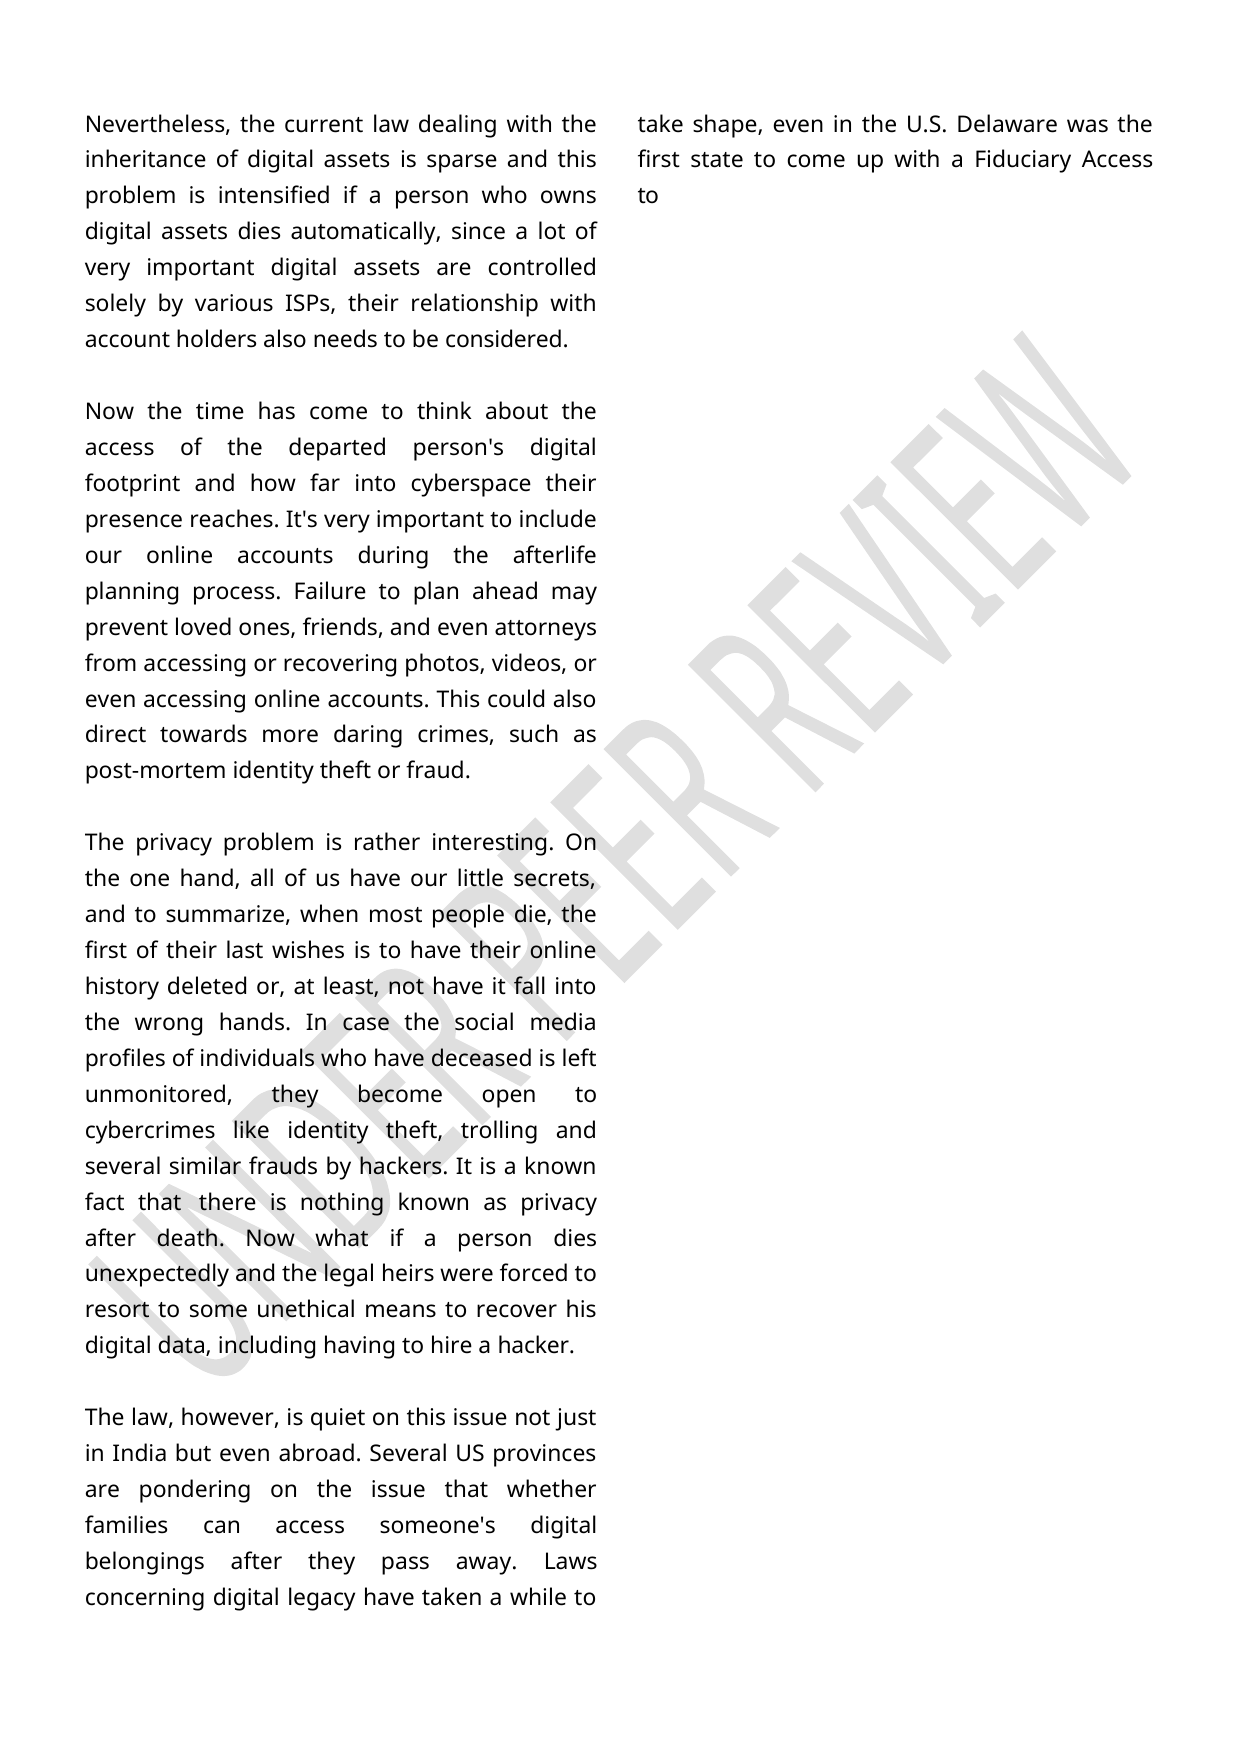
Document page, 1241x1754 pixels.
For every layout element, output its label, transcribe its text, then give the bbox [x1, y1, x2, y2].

text The law, however, is quiet on this issue not just in India but even abroad. Several US provinces are pondering on the issue that whether families can access someone's digital belongings after they pass away. Laws concerning digital legacy have taken a while to take shape, even in the U.S. Delaware was the first state to come up with a Fiduciary Access to [84, 1401, 597, 1612]
text The law, however, is quiet on this issue not just in India but even abroad. Several US provinces are pondering on the issue that whether families can access someone's digital belongings after they pass away. Laws concerning digital legacy have taken a while to take shape, even in the U.S. Delaware was the first state to come up with a Fiduciary Access to [637, 107, 1154, 211]
text Now the time has come to think about the access of the departed person's digital footprint and how far into cyberspace their presence reaches. It's very important to include our online accounts during the afterlife planning process. Failure to plan ahead may prevent loved ones, friends, and even attorneys from accessing or recovering photos, videos, or even accessing online accounts. This could also direct towards more daring crimes, such as post-mortem identity theft or fraud. [84, 395, 597, 786]
text Nevertheless, the current law dealing with the inheritance of digital assets is sparse and this problem is intensified if a person who owns digital assets dies automatically, since a lot of very important digital assets are controlled solely by various ISPs, their relationship with account holders also needs to be considered. [84, 107, 597, 354]
text The privacy problem is rather interesting. On the one hand, all of us have our little secrets, and to summarize, when most people die, the first of their last wishes is to have their online history deleted or, at least, not have it fall into the wrong hands. In case the social media profiles of individuals who have deceased is left unmonitored, they become open to cybercrimes like identity theft, trolling and several similar frauds by hackers. It is a known fact that there is nothing known as privacy after death. Now what if a person dies unexpectedly and the legal heirs were forced to resort to some unethical means to recover his digital data, including having to hire a hacker. [84, 826, 597, 1361]
